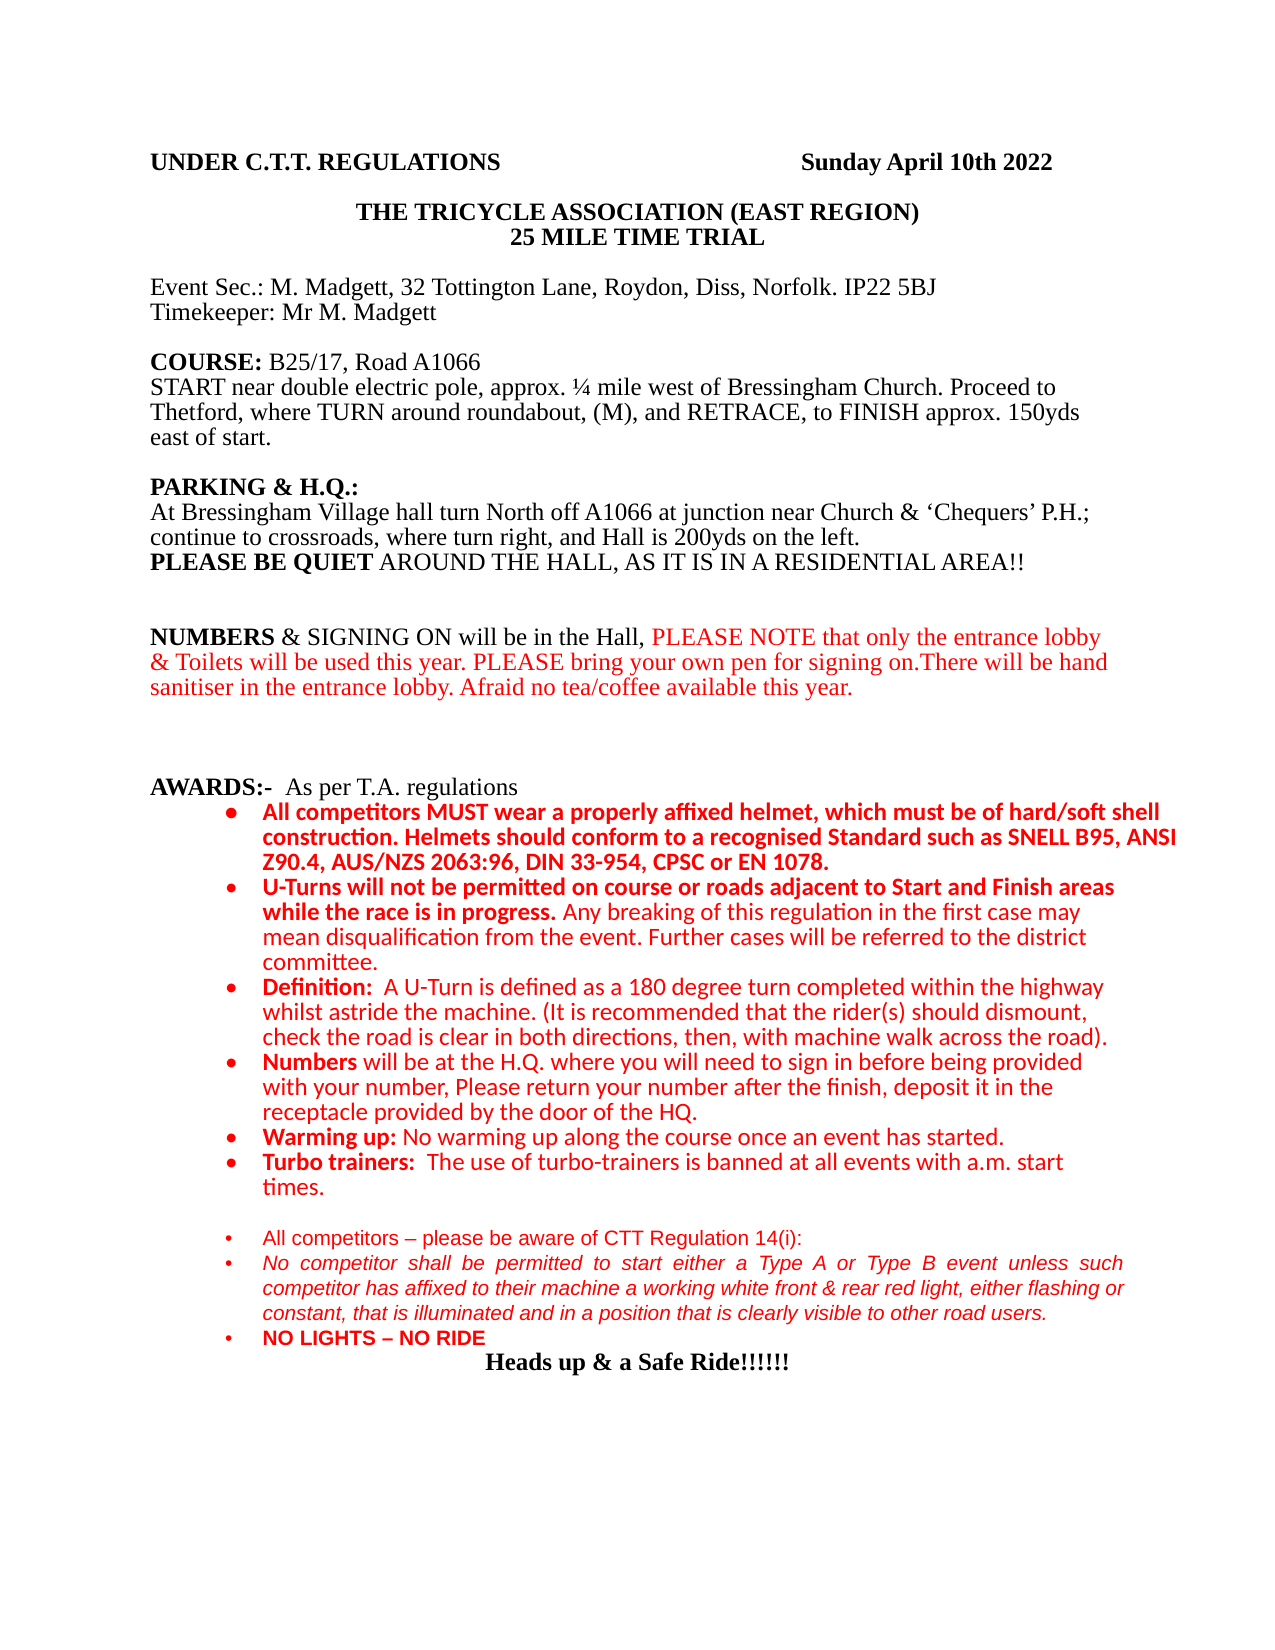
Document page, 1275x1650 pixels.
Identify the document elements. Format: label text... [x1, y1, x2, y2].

list No competitor shall be permitted to start either a Type A or Type B event unless such competitor has affixed to their machine a working white front & rear red light, either flashing or constant, that is illuminated and in a position that is clearly visible to other road users. [225, 1250, 1125, 1325]
list All competitors MUST wear a properly affixed helmet, which must be of hard/soft shell construction. Helmets should conform to a recognised Standard such as SNELL B95, ANSI Z90.4, AUS/NZS 2063:96, DIN 33-954, CPSC or EN 1078. [225, 800, 1235, 875]
list NO LIGHTS – NO RIDE [225, 1325, 1125, 1350]
text UNDER C.T.T. REGULATIONS Sunday April 10th 2022 [150, 150, 1125, 175]
text PLEASE BE QUIET AROUND THE HALL, AS IT IS IN A RESIDENTIAL AREA!! [150, 550, 1125, 575]
text At Bressingham Village hall turn North off A1066 at junction near Church & ‘Chequers’ P.H.; continue to crossroads, where turn right, and Hall is 200yds on the left. [150, 500, 1125, 550]
list All competitors – please be aware of CTT Regulation 14(i): [225, 1225, 1125, 1250]
text Timekeeper: Mr M. Madgett [150, 300, 1125, 325]
text NUMBERS & SIGNING ON will be in the Hall, PLEASE NOTE that only the entrance lobby & Toilets will be used this year. PLEASE bring your own pen for signing on.There will be hand sanitiser in the entrance lobby. Afraid no tea/coffee available this year. [150, 625, 1125, 700]
text START near double electric pole, approx. ¼ mile west of Bressingham Church. Proceed to Thetford, where TURN around roundabout, (M), and RETRACE, to FINISH approx. 150yds east of start. [150, 375, 1125, 450]
text PARKING & H.Q.: [150, 475, 1125, 500]
list Definition: A U-Turn is defined as a 180 degree turn completed within the highway whilst astride the machine. (It is recommended that the rider(s) should dismount, check the road is clear in both directions, then, with machine walk across the road). [225, 975, 1125, 1050]
text AWARDS:- As per T.A. regulations [150, 775, 1125, 800]
text THE TRICYCLE ASSOCIATION (EAST REGION) [150, 200, 1125, 225]
list Warming up: No warming up along the course once an event has started. [225, 1125, 1125, 1150]
list Numbers will be at the H.Q. where you will need to sign in before being provided with your number, Please return your number after the finish, deposit it in the receptacle provided by the door of the HQ. [225, 1050, 1125, 1125]
text COURSE: B25/17, Road A1066 [150, 350, 1125, 375]
text Event Sec.: M. Madgett, 32 Tottington Lane, Roydon, Diss, Norfolk. IP22 5BJ [150, 275, 1125, 300]
text 25 MILE TIME TRIAL [150, 225, 1125, 250]
list Turbo trainers: The use of turbo-trainers is banned at all events with a.m. start times. [225, 1150, 1125, 1200]
list U-Turns will not be permitted on course or roads adjacent to Start and Finish areas while the race is in progress. Any breaking of this regulation in the first case may mean disqualification from the event. Further cases will be referred to the district committee. [225, 875, 1125, 975]
text Heads up & a Safe Ride!!!!!! [150, 1350, 1125, 1375]
